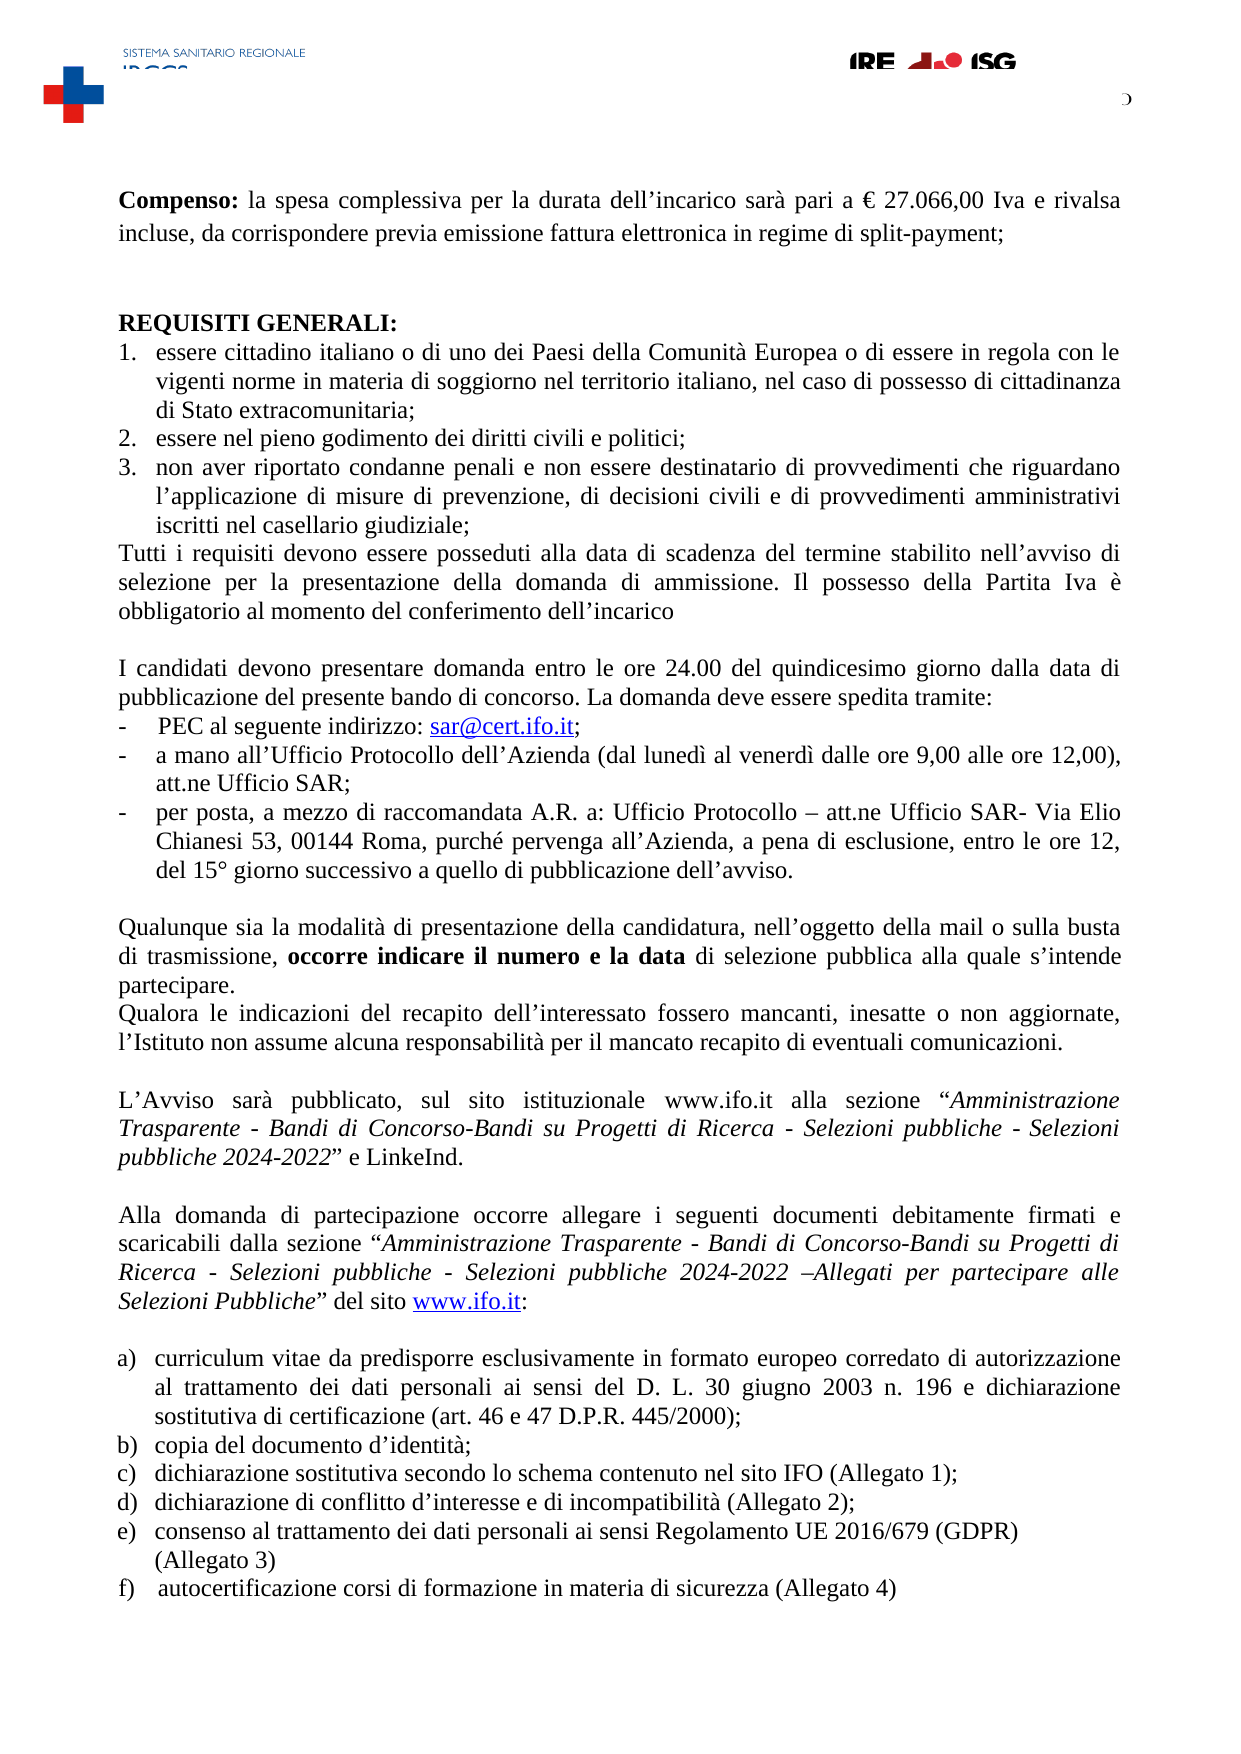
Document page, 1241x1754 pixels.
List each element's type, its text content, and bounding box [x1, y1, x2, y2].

list dichiarazione sostitutiva secondo lo schema contenuto nel sito IFO (Allegato 1); [117, 1458, 1122, 1487]
text REQUISITI GENERALI: [118, 308, 1122, 337]
list essere cittadino italiano o di uno dei Paesi della Comunità Europea o di essere in regola con le vigenti norme in materia di soggiorno nel territorio italiano, nel caso di possesso di cittadinanza di Stato extracomunitaria; [118, 337, 1122, 423]
list consenso al trattamento dei dati personali ai sensi Regolamento UE 2016/679 (GDPR) [117, 1516, 1122, 1545]
list non aver riportato condanne penali e non essere destinatario di provvedimenti che riguardano l’applicazione di misure di prevenzione, di decisioni civili e di provvedimenti amministrativi iscritti nel casellario giudiziale; [118, 452, 1122, 538]
list curriculum vitae da predisporre esclusivamente in formato europeo corredato di autorizzazione al trattamento dei dati personali ai sensi del D. L. 30 giugno 2003 n. 196 e dichiarazione sostitutiva di certificazione (art. 46 e 47 D.P.R. 445/2000); [117, 1343, 1122, 1430]
text Qualunque sia la modalità di presentazione della candidatura, nell’oggetto della mail o sulla busta di trasmissione, occorre indicare il numero e la data di selezione pubblica alla quale s’intende partecipare. [118, 912, 1122, 998]
text - PEC al seguente indirizzo: sar@cert.ifo.it; [118, 711, 1122, 740]
picture [689, 25, 1186, 147]
text Alla domanda di partecipazione occorre allegare i seguenti documenti debitamente firmati e scaricabili dalla sezione “Amministrazione Trasparente - Bandi di Concorso-Bandi su Progetti di Ricerca - Selezioni pubbliche - Selezioni pubbliche 2024-2022 –Allegati per partecipare alle Selezioni Pubbliche” del sito www.ifo.it: [118, 1200, 1122, 1315]
picture [32, 36, 381, 132]
text Qualora le indicazioni del recapito dell’interessato fossero mancanti, inesatte o non aggiornate, l’Istituto non assume alcuna responsabilità per il mancato recapito di eventuali comunicazioni. [118, 998, 1122, 1056]
list copia del documento d’identità; [117, 1430, 1122, 1458]
text L’Avviso sarà pubblicato, sul sito istituzionale www.ifo.it alla sezione “Amministrazione Trasparente - Bandi di Concorso-Bandi su Progetti di Ricerca - Selezioni pubbliche - Selezioni pubbliche 2024-2022” e LinkeInd. [118, 1085, 1122, 1171]
list per posta, a mezzo di raccomandata A.R. a: Ufficio Protocollo – att.ne Ufficio SAR- Via Elio Chianesi 53, 00144 Roma, purché pervenga all’Azienda, a pena di esclusione, entro le ore 12, del 15° giorno successivo a quello di pubblicazione dell’avviso. [118, 797, 1122, 883]
text f) autocertificazione corsi di formazione in materia di sicurezza (Allegato 4) [118, 1573, 1122, 1602]
list essere nel pieno godimento dei diritti civili e politici; [118, 423, 1122, 452]
list a mano all’Ufficio Protocollo dell’Azienda (dal lunedì al venerdì dalle ore 9,00 alle ore 12,00), att.ne Ufficio SAR; [118, 740, 1122, 797]
text (Allegato 3) [154, 1545, 1122, 1573]
list dichiarazione di conflitto d’interesse e di incompatibilità (Allegato 2); [117, 1487, 1122, 1516]
text Compenso: la spesa complessiva per la durata dell’incarico sarà pari a € 27.066,00 Iva e rivalsa incluse, da corrispondere previa emissione fattura elettronica in regime di split-payment; [118, 185, 1122, 247]
text I candidati devono presentare domanda entro le ore 24.00 del quindicesimo giorno dalla data di pubblicazione del presente bando di concorso. La domanda deve essere spedita tramite: [118, 653, 1122, 711]
text Tutti i requisiti devono essere posseduti alla data di scadenza del termine stabilito nell’avviso di selezione per la presentazione della domanda di ammissione. Il possesso della Partita Iva è obbligatorio al momento del conferimento dell’incarico [118, 538, 1122, 625]
